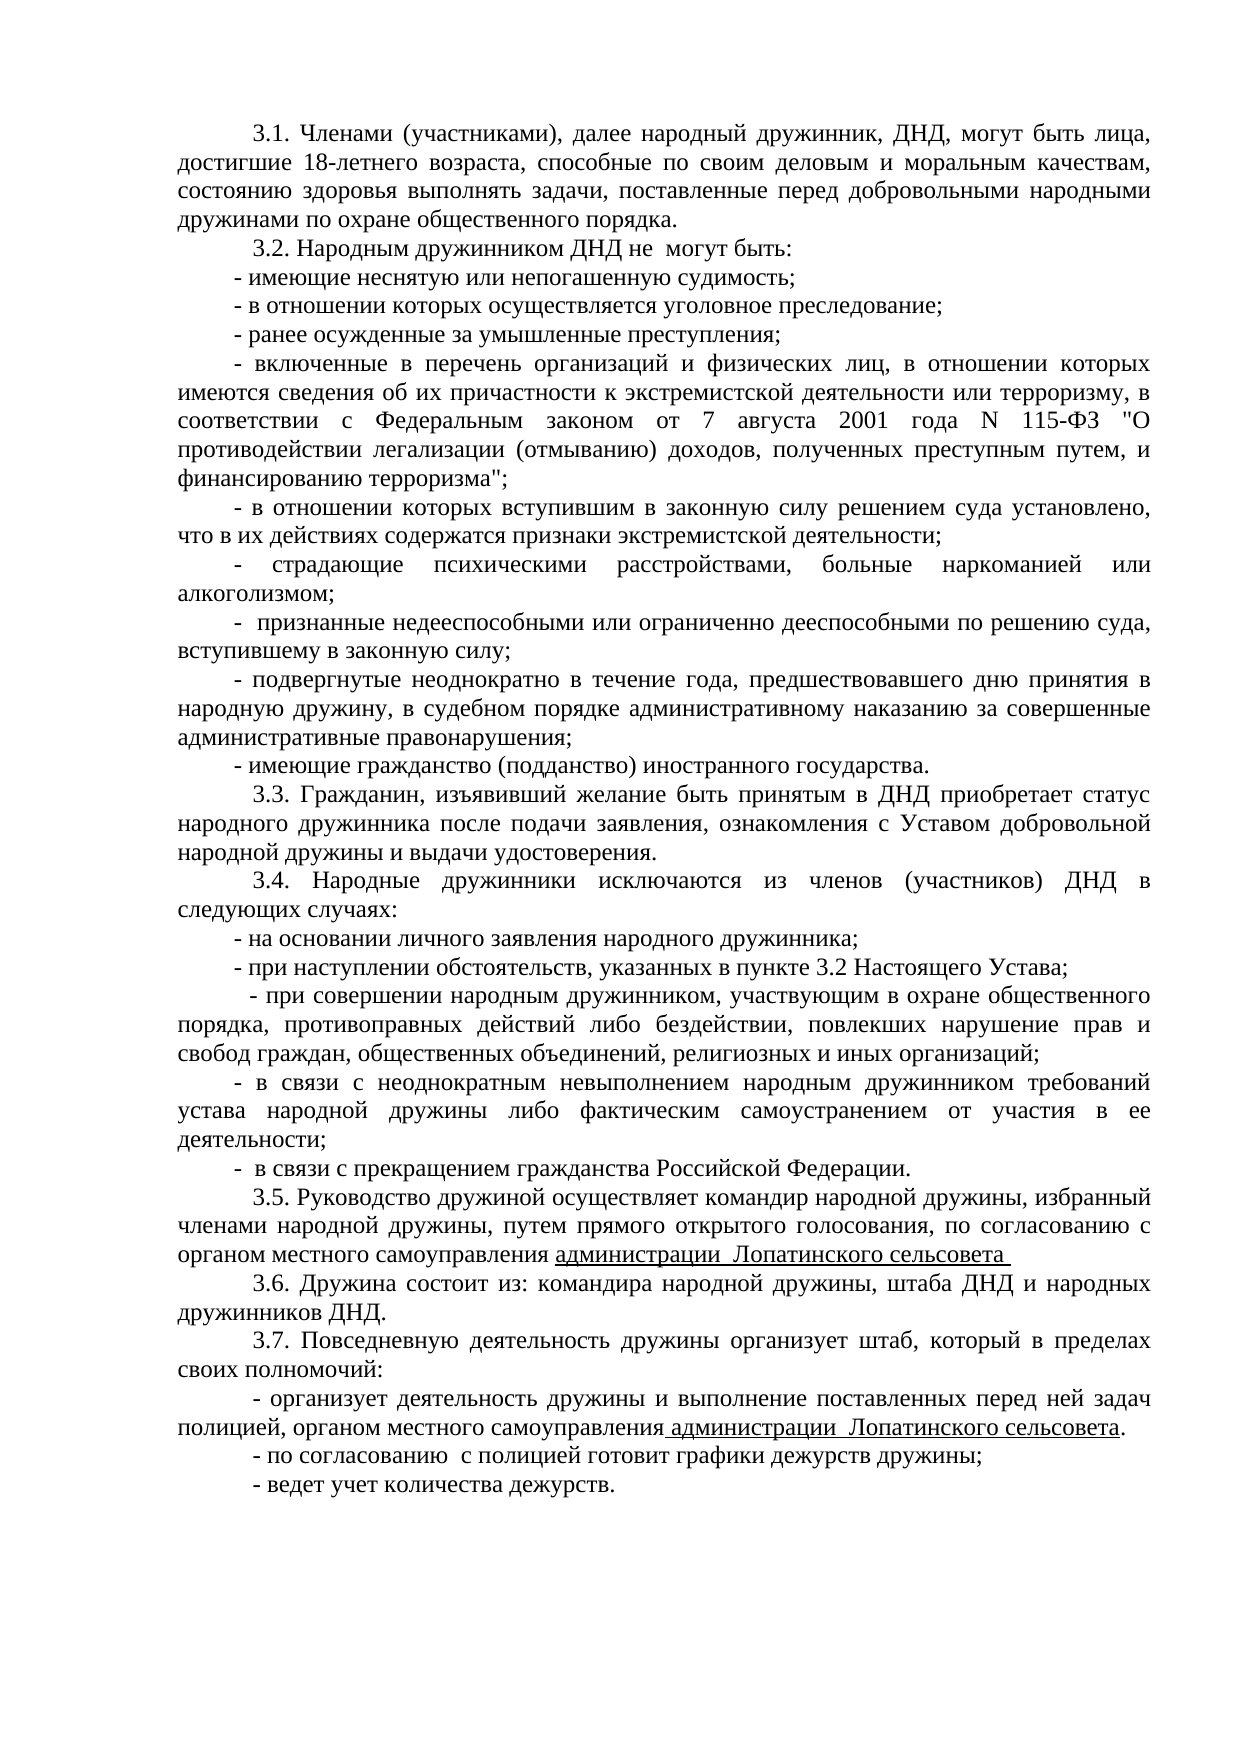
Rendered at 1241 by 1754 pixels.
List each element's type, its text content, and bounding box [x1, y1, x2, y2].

text - в отношении которых осуществляется уголовное преследование; [177, 291, 1152, 319]
text 3.1. Членами (участниками), далее народный дружинник, ДНД, могут быть лица, достигшие 18-летнего возраста, способные по своим деловым и моральным качествам, состоянию здоровья выполнять задачи, поставленные перед добровольными народными дружинами по охране общественного порядка. [177, 118, 1152, 233]
text 3.5. Руководство дружиной осуществляет командир народной дружины, избранный членами народной дружины, путем прямого открытого голосования, по согласованию с органом местного самоуправления администрации Лопатинского сельсовета [177, 1182, 1152, 1268]
text - при наступлении обстоятельств, указанных в пункте 3.2 Настоящего Устава; [177, 952, 1152, 981]
text 3.3. Гражданин, изъявивший желание быть принятым в ДНД приобретает статус народного дружинника после подачи заявления, ознакомления с Уставом добровольной народной дружины и выдачи удостоверения. [177, 779, 1152, 866]
text - в связи с неоднократным невыполнением народным дружинником требований устава народной дружины либо фактическим самоустранением от участия в ее деятельности; [177, 1067, 1152, 1153]
text - в связи с прекращением гражданства Российской Федерации. [177, 1153, 1152, 1182]
text - имеющие гражданство (подданство) иностранного государства. [177, 751, 1152, 779]
text - на основании личного заявления народного дружинника; [177, 923, 1152, 952]
text - признанные недееспособными или ограниченно дееспособными по решению суда, вступившему в законную силу; [177, 607, 1152, 664]
text - ранее осужденные за умышленные преступления; [177, 319, 1152, 348]
text - страдающие психическими расстройствами, больные наркоманией или алкоголизмом; [177, 549, 1152, 607]
text - по согласованию с полицией готовит графики дежурств дружины; [177, 1441, 1152, 1469]
text - при совершении народным дружинником, участвующим в охране общественного порядка, противоправных действий либо бездействии, повлекших нарушение прав и свобод граждан, общественных объединений, религиозных и иных организаций; [177, 981, 1152, 1067]
text - подвергнутые неоднократно в течение года, предшествовавшего дню принятия в народную дружину, в судебном порядке административному наказанию за совершенные административные правонарушения; [177, 664, 1152, 751]
text 3.6. Дружина состоит из: командира народной дружины, штаба ДНД и народных дружинников ДНД. [177, 1268, 1152, 1326]
text - организует деятельность дружины и выполнение поставленных перед ней задач полицией, органом местного самоуправления администрации Лопатинского сельсовета. [177, 1383, 1152, 1441]
text - включенные в перечень организаций и физических лиц, в отношении которых имеются сведения об их причастности к экстремистской деятельности или терроризму, в соответствии с Федеральным законом от 7 августа 2001 года N 115-ФЗ "О противодействии легализации (отмыванию) доходов, полученных преступным путем, и финансированию терроризма"; [177, 348, 1152, 492]
text 3.7. Повседневную деятельность дружины организует штаб, который в пределах своих полномочий: [177, 1326, 1152, 1383]
text 3.4. Народные дружинники исключаются из членов (участников) ДНД в следующих случаях: [177, 866, 1152, 923]
text - в отношении которых вступившим в законную силу решением суда установлено, что в их действиях содержатся признаки экстремистской деятельности; [177, 492, 1152, 549]
text 3.2. Народным дружинником ДНД не могут быть: [177, 233, 1152, 262]
text - ведет учет количества дежурств. [177, 1469, 1152, 1498]
text - имеющие неснятую или непогашенную судимость; [177, 262, 1152, 291]
